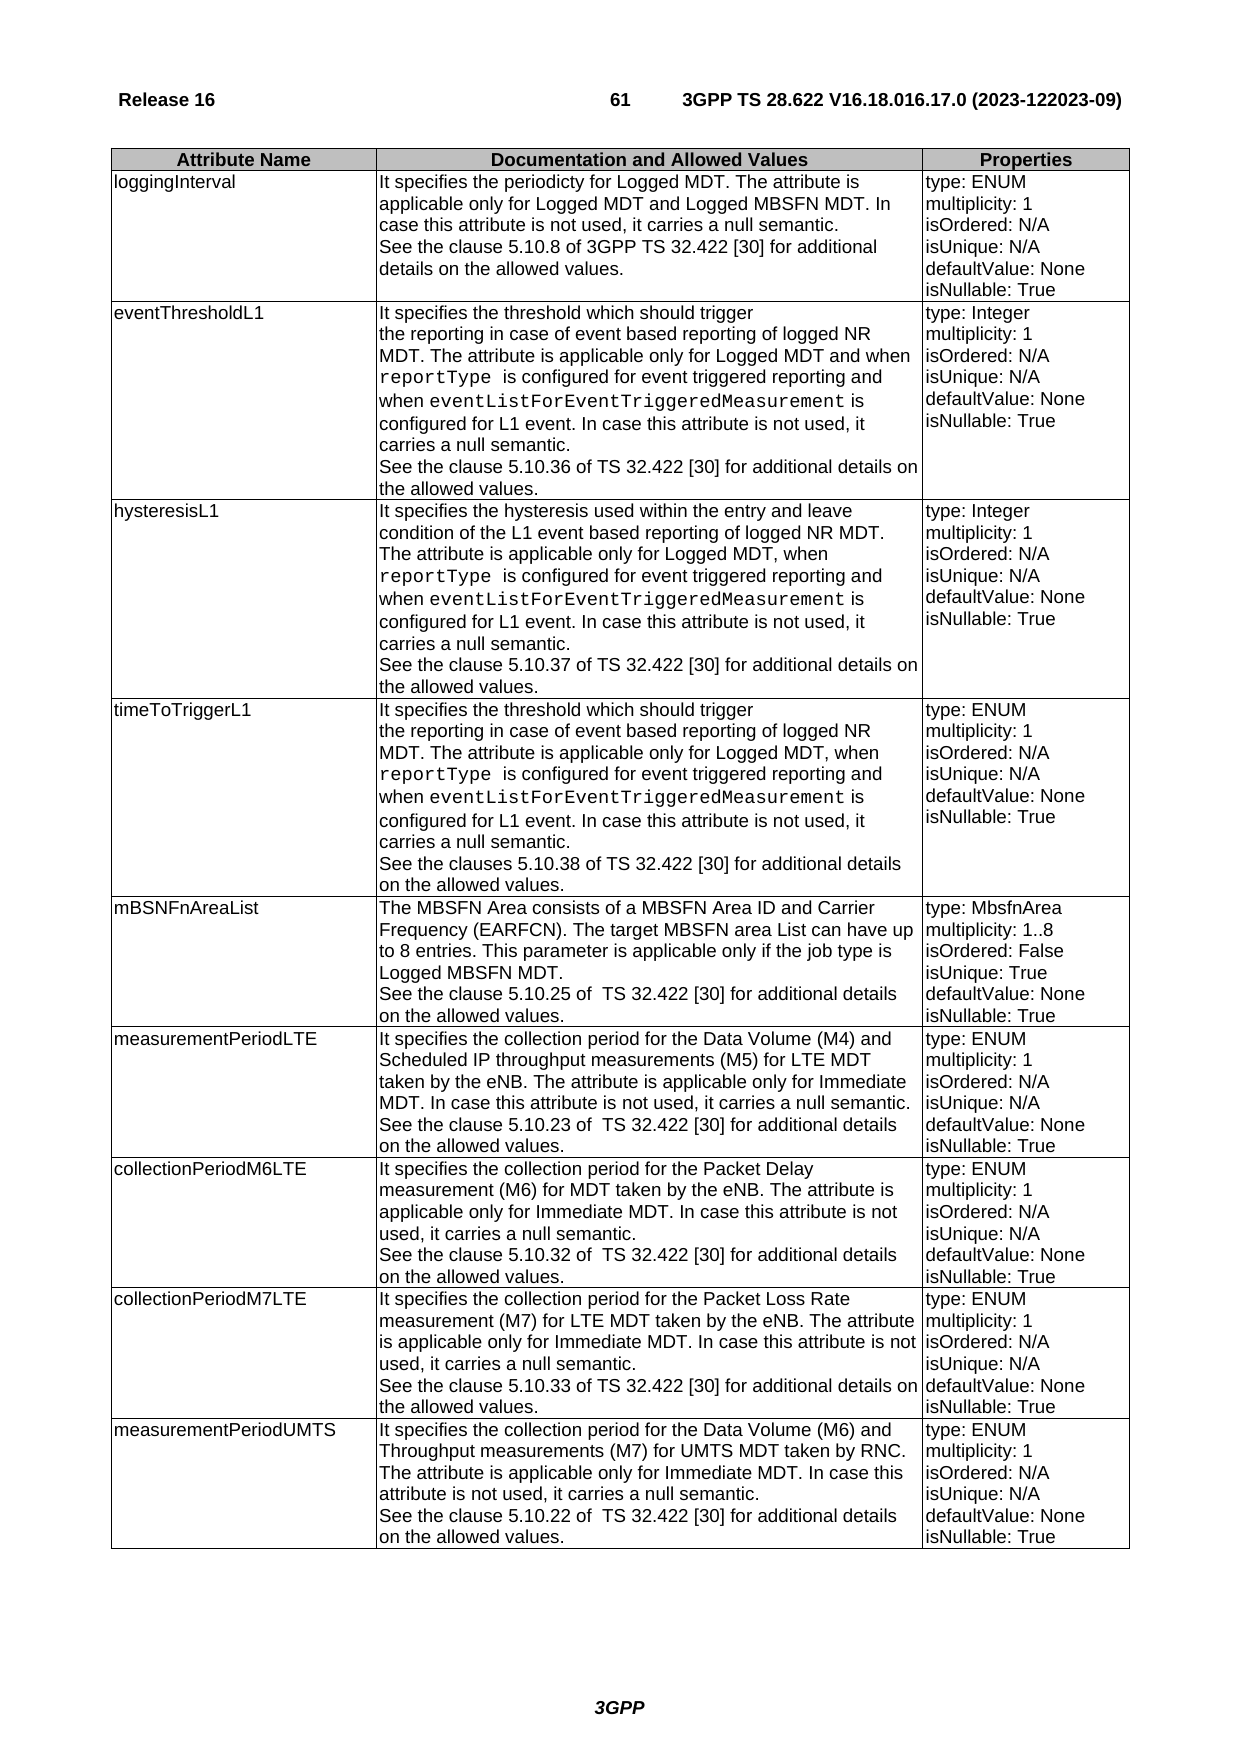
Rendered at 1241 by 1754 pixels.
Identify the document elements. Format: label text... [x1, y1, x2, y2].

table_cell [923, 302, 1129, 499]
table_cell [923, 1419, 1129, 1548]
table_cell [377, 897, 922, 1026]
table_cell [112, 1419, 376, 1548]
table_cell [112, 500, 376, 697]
table_header Documentation and Allowed Values [377, 149, 922, 170]
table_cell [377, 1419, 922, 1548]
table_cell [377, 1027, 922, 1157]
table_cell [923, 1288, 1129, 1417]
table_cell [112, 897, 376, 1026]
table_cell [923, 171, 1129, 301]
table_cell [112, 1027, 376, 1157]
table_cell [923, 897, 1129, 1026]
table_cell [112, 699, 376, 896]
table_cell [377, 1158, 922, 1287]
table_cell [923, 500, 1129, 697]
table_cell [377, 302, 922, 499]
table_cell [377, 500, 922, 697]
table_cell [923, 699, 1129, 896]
table_header Properties [923, 149, 1129, 170]
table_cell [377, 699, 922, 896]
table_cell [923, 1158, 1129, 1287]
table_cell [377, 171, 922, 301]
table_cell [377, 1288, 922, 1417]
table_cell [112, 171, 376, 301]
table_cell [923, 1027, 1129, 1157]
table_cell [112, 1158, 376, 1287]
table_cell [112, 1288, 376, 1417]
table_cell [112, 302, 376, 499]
table_header Attribute Name [112, 149, 376, 170]
